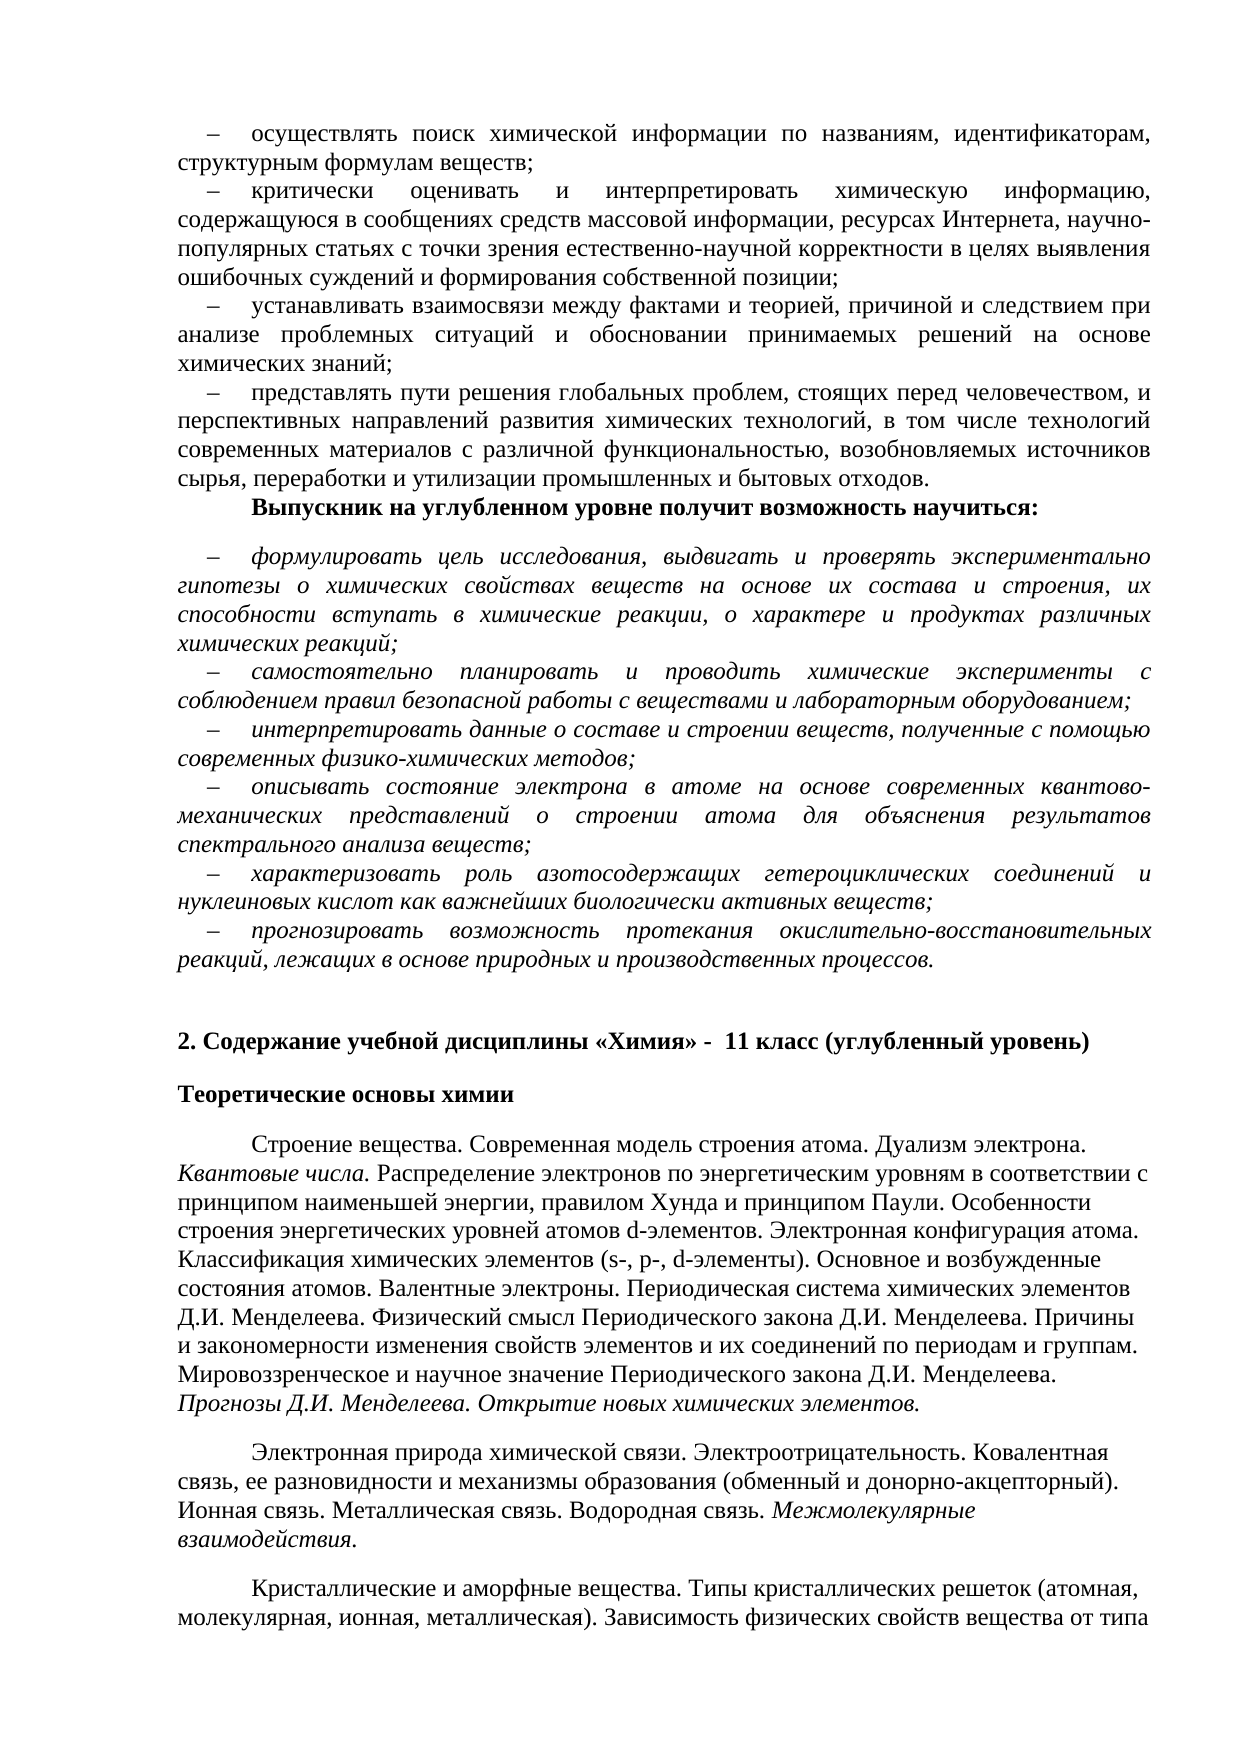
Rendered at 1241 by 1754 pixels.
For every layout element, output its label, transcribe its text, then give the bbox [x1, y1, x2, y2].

text прогнозировать возможность протекания окислительно-восстановительных реакций, лежащих в основе природных и производственных процессов. [177, 915, 1152, 973]
text описывать состояние электрона в атоме на основе современных квантово-механических представлений о строении атома для объяснения результатов спектрального анализа веществ; [177, 771, 1152, 858]
text представлять пути решения глобальных проблем, стоящих перед человечеством, и перспективных направлений развития химических технологий, в том числе технологий современных материалов с различной функциональностью, возобновляемых источников сырья, переработки и утилизации промышленных и бытовых отходов. [177, 377, 1152, 492]
text самостоятельно планировать и проводить химические эксперименты с соблюдением правил безопасной работы с веществами и лабораторным оборудованием; [177, 656, 1152, 714]
text формулировать цель исследования, выдвигать и проверять экспериментально гипотезы о химических свойствах веществ на основе их состава и строения, их способности вступать в химические реакции, о характере и продуктах различных химических реакций; [177, 541, 1152, 656]
text интерпретировать данные о составе и строении веществ, полученные с помощью современных физико-химических методов; [177, 714, 1152, 771]
text устанавливать взаимосвязи между фактами и теорией, причиной и следствием при анализе проблемных ситуаций и обосновании принимаемых решений на основе химических знаний; [177, 291, 1152, 377]
text 2. Содержание учебной дисциплины «Химия» - 11 класс (углубленный уровень) [177, 1026, 1152, 1054]
text Строение вещества. Современная модель строения атома. Дуализм электрона. Квантовые числа. Распределение электронов по энергетическим уровням в соответствии с принципом наименьшей энергии, правилом Хунда и принципом Паули. Особенности строения энергетических уровней атомов d-элементов. Электронная конфигурация атома. Классификация химических элементов (s-, p-, d-элементы). Основное и возбужденные состояния атомов. Валентные электроны. Периодическая система химических элементов Д.И. Менделеева. Физический смысл Периодического закона Д.И. Менделеева. Причины и закономерности изменения свойств элементов и их соединений по периодам и группам. Мировоззренческое и научное значение Периодического закона Д.И. Менделеева. Прогнозы Д.И. Менделеева. Открытие новых химических элементов. [177, 1129, 1152, 1417]
text Выпускник на углубленном уровне получит возможность научиться: [177, 492, 1152, 521]
text критически оценивать и интерпретировать химическую информацию, содержащуюся в сообщениях средств массовой информации, ресурсах Интернета, научно-популярных статьях с точки зрения естественно-научной корректности в целях выявления ошибочных суждений и формирования собственной позиции; [177, 176, 1152, 291]
text Электронная природа химической связи. Электроотрицательность. Ковалентная связь, ее разновидности и механизмы образования (обменный и донорно-акцепторный). Ионная связь. Металлическая связь. Водородная связь. Межмолекулярные взаимодействия. [177, 1437, 1152, 1552]
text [177, 1573, 1152, 1631]
text осуществлять поиск химической информации по названиям, идентификаторам, структурным формулам веществ; [177, 118, 1152, 176]
text Теоретические основы химии [177, 1079, 1152, 1108]
text характеризовать роль азотосодержащих гетероциклических соединений и нуклеиновых кислот как важнейших биологически активных веществ; [177, 858, 1152, 915]
